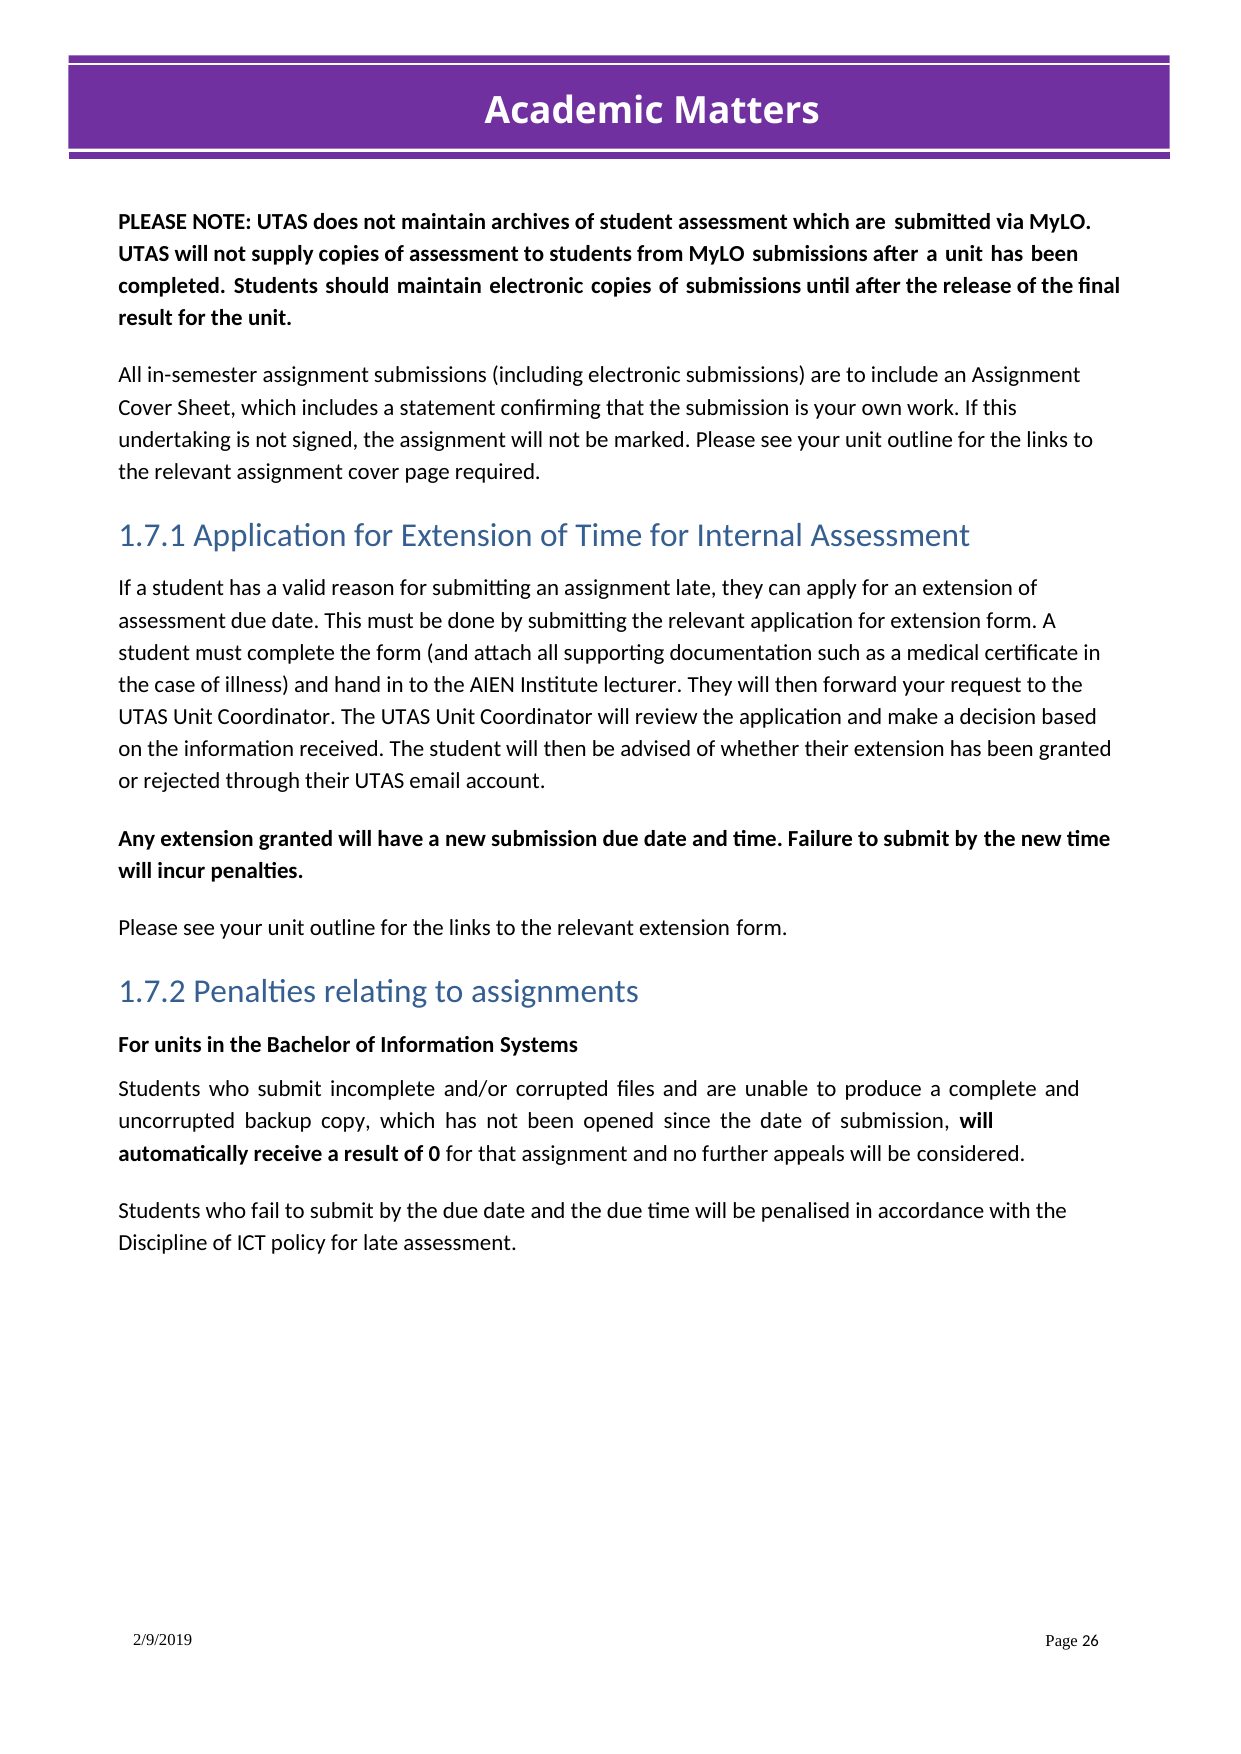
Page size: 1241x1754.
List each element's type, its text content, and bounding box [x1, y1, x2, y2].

text For units in the Bachelor of Information Systems [118, 1030, 1122, 1058]
text Please see your unit outline for the links to the relevant extension form. [118, 913, 1122, 941]
text If a student has a valid reason for submitting an assignment late, they can apply for an extension of assessment due date. This must be done by submitting the relevant application for extension form. A student must complete the form (and attach all supporting documentation such as a medical certificate in the case of illness) and hand in to the AIEN Institute lecturer. They will then forward your request to the UTAS Unit Coordinator. The UTAS Unit Coordinator will review the application and make a decision based on the information received. The student will then be advised of whether their extension has been granted or rejected through their UTAS email account. [118, 573, 1122, 795]
subtitle Penalties relating to assignments [118, 970, 1122, 1011]
text All in-semester assignment submissions (including electronic submissions) are to include an Assignment Cover Sheet, which includes a statement confirming that the submission is your own work. If this undertaking is not signed, the assignment will not be marked. Please see your unit outline for the links to the relevant assignment cover page required. [118, 361, 1122, 485]
subtitle PLEASE NOTE: UTAS does not maintain archives of student assessment which are submitted via MyLO. UTAS will not supply copies of assessment to students from MyLO submissions after a unit has been completed. Students should maintain electronic copies of submissions until after the release of the final result for the unit. [118, 207, 1122, 331]
text Students who submit incomplete and/or corrupted files and are unable to produce a complete and uncorrupted backup copy, which has not been opened since the date of submission, will automatically receive a result of 0 for that assignment and no further appeals will be considered. [118, 1074, 1122, 1167]
text Students who fail to submit by the due date and the due time will be penalised in accordance with the Discipline of ICT policy for late assessment. [118, 1196, 1122, 1256]
subtitle Application for Extension of Time for Internal Assessment [118, 514, 1122, 555]
text Any extension granted will have a new submission due date and time. Failure to submit by the new time will incur penalties. [118, 824, 1122, 884]
